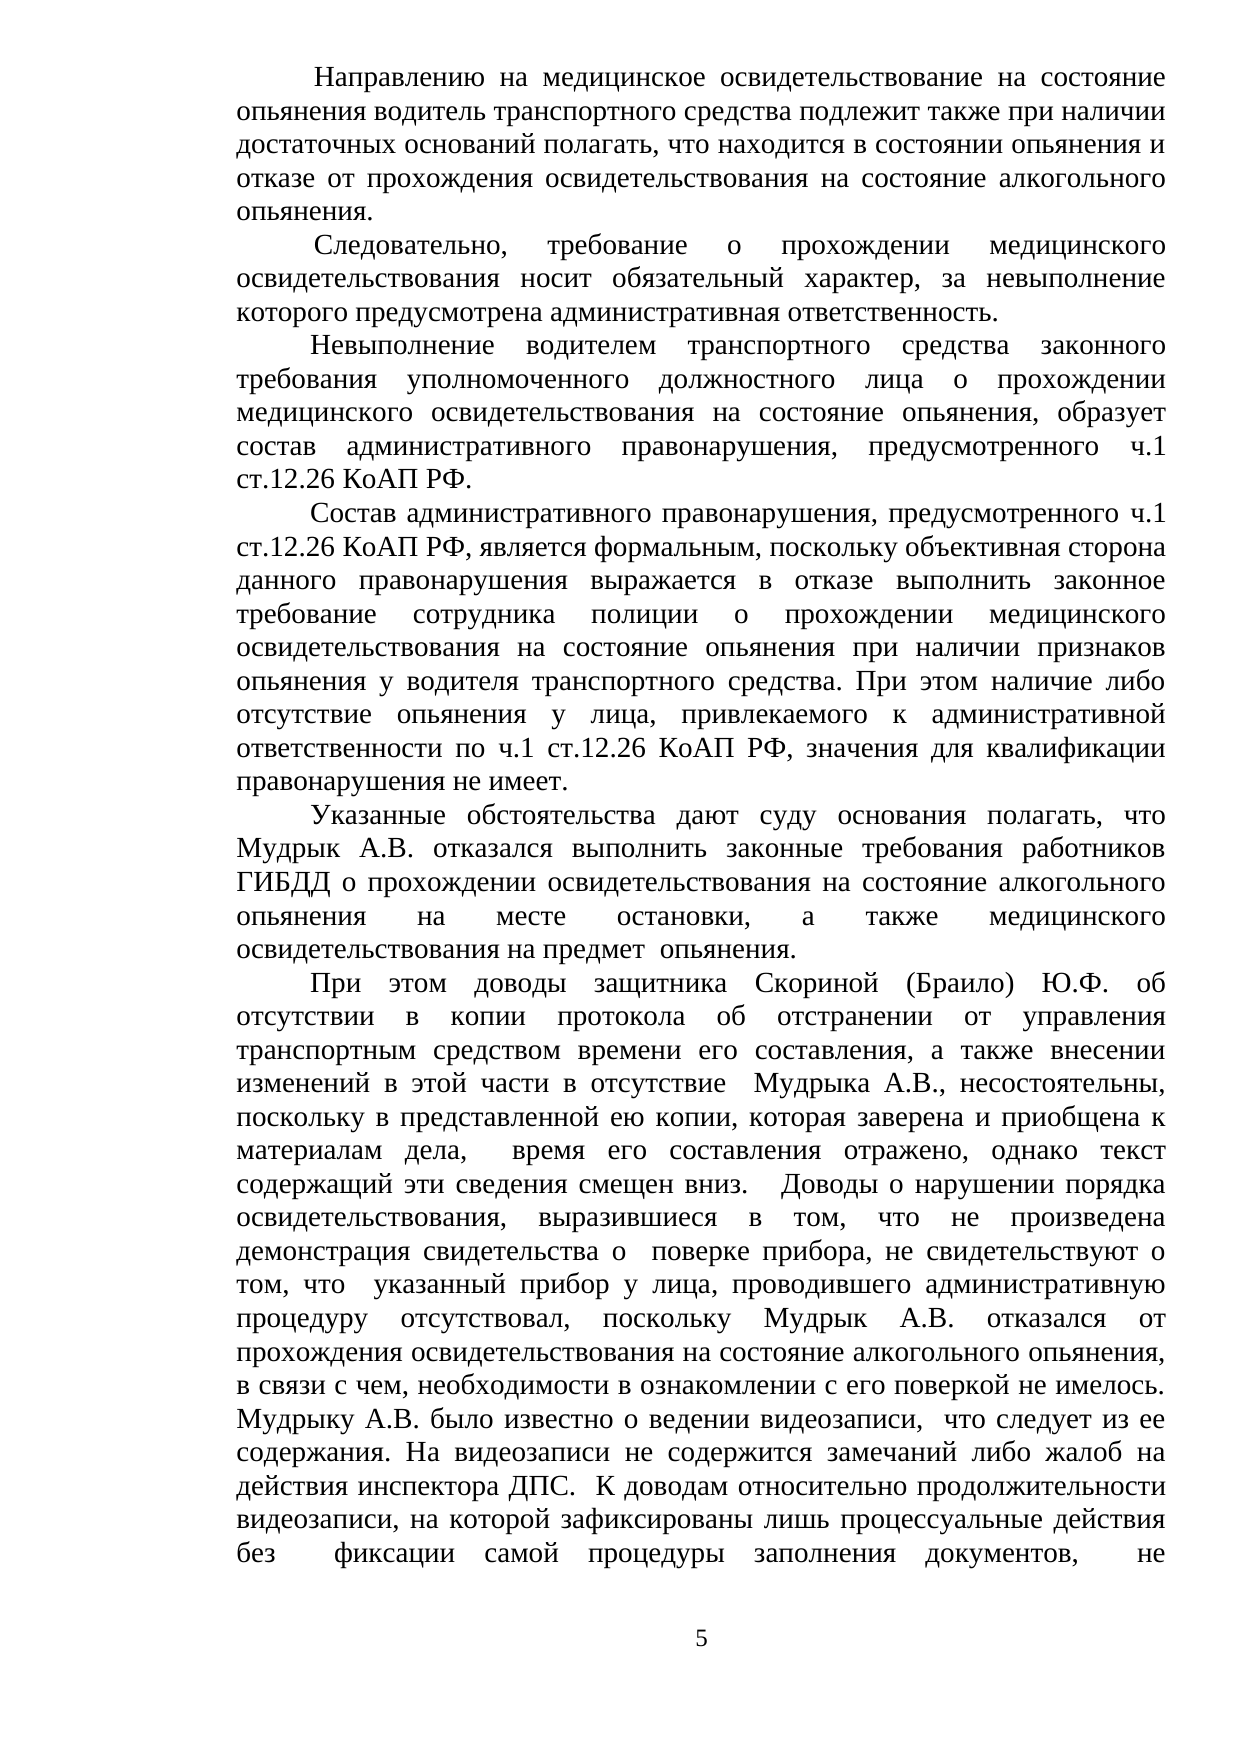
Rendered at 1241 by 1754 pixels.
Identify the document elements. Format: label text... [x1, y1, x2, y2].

text Невыполнение водителем транспортного средства законного требования уполномоченного должностного лица о прохождении медицинского освидетельствования на состояние опьянения, образует состав административного правонарушения, предусмотренного ч.1 ст.12.26 КоАП РФ. [236, 327, 1167, 495]
text Следовательно, требование о прохождении медицинского освидетельствования носит обязательный характер, за невыполнение которого предусмотрена административная ответственность. [236, 227, 1167, 327]
text Направлению на медицинское освидетельствование на состояние опьянения водитель транспортного средства подлежит также при наличии достаточных оснований полагать, что находится в состоянии опьянения и отказе от прохождения освидетельствования на состояние алкогольного опьянения. [236, 59, 1167, 227]
text Указанные обстоятельства дают суду основания полагать, что Мудрык А.В. отказался выполнить законные требования работников ГИБДД о прохождении освидетельствования на состояние алкогольного опьянения на месте остановки, а также медицинского освидетельствования на предмет опьянения. [236, 797, 1167, 965]
text Состав административного правонарушения, предусмотренного ч.1 ст.12.26 КоАП РФ, является формальным, поскольку объективная сторона данного правонарушения выражается в отказе выполнить законное требование сотрудника полиции о прохождении медицинского освидетельствования на состояние опьянения при наличии признаков опьянения у водителя транспортного средства. При этом наличие либо отсутствие опьянения у лица, привлекаемого к административной ответственности по ч.1 ст.12.26 КоАП РФ, значения для квалификации правонарушения не имеет. [236, 495, 1167, 797]
